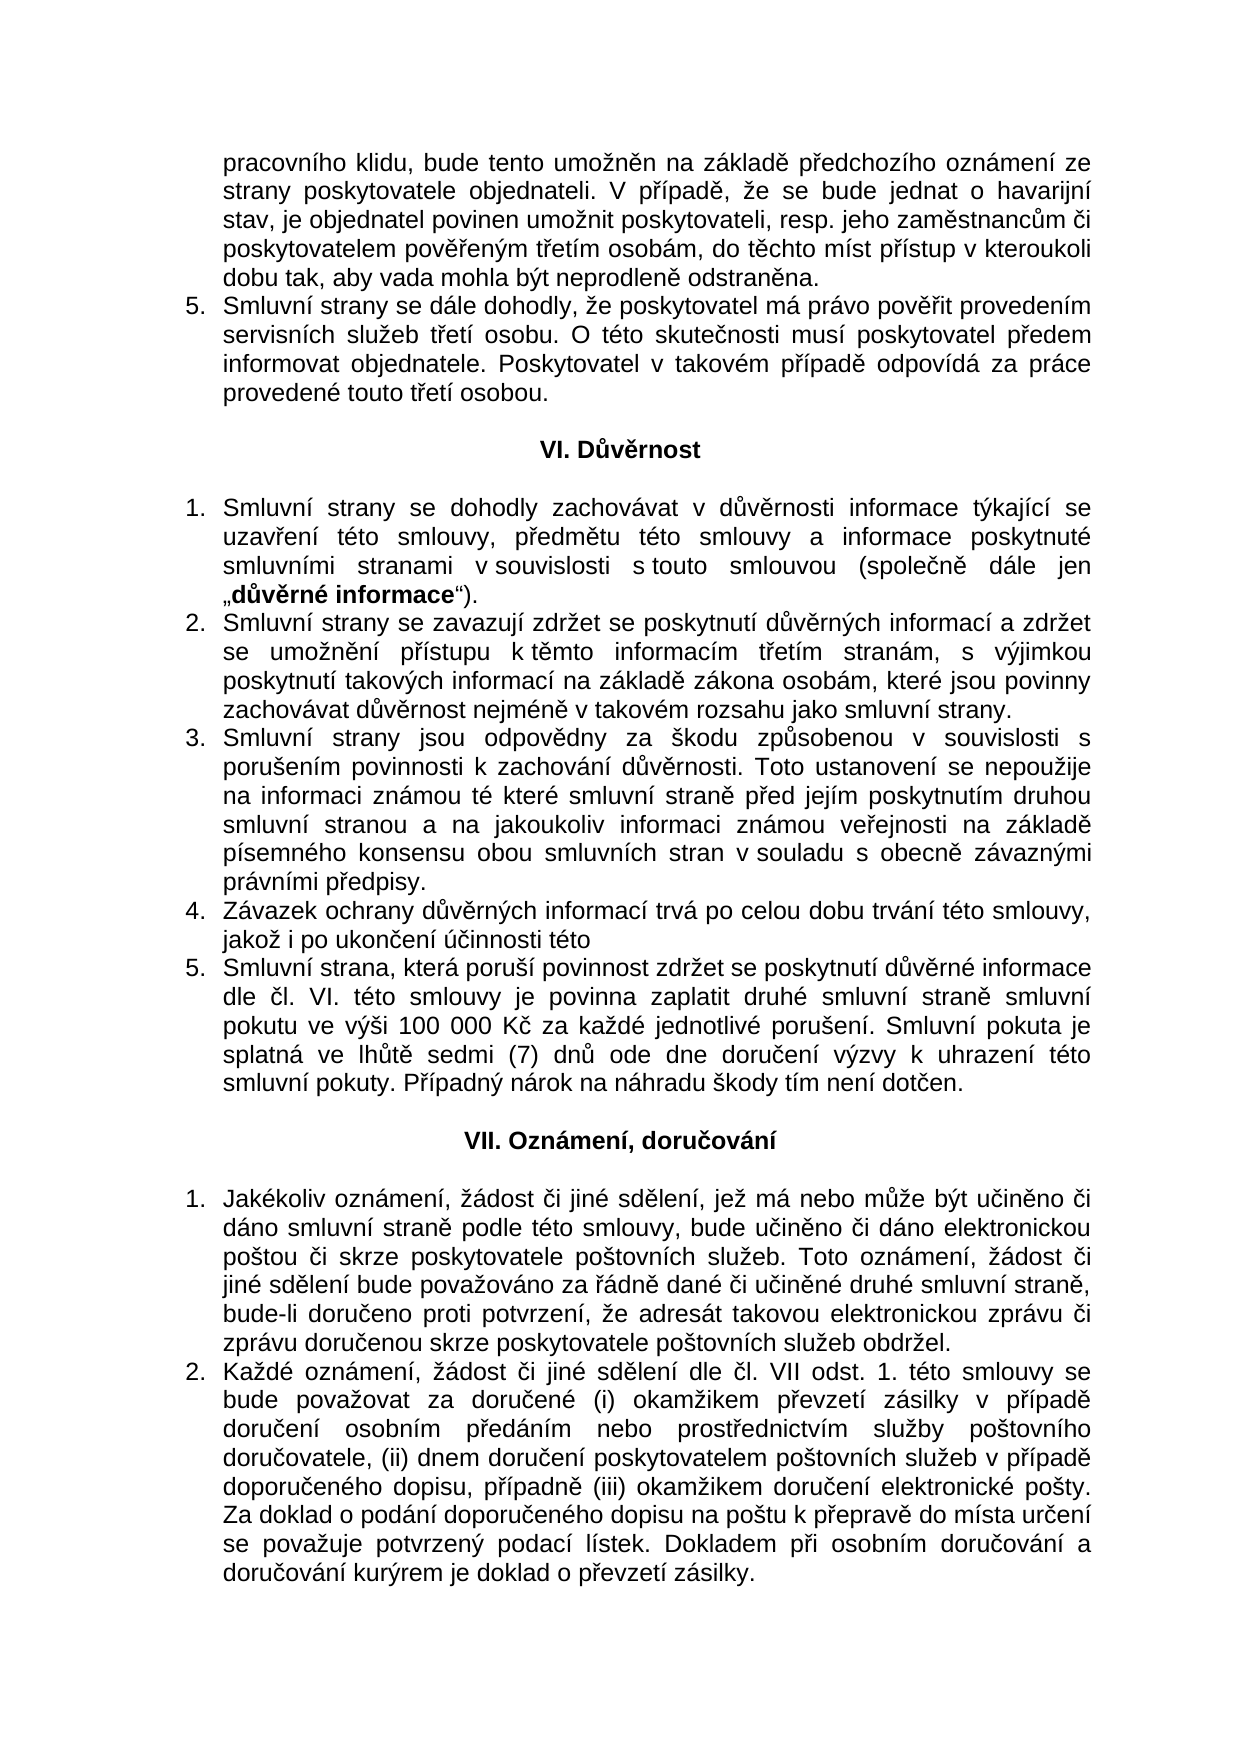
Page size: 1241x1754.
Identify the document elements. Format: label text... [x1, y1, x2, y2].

list Každé oznámení, žádost či jiné sdělení dle čl. VII odst. 1. této smlouvy se bude považovat za doručené (i) okamžikem převzetí zásilky v případě doručení osobním předáním nebo prostřednictvím služby poštovního doručovatele, (ii) dnem doručení poskytovatelem poštovních služeb v případě doporučeného dopisu, případně (iii) okamžikem doručení elektronické pošty. Za doklad o podání doporučeného dopisu na poštu k přepravě do místa určení se považuje potvrzený podací lístek. Dokladem při osobním doručování a doručování kurýrem je doklad o převzetí zásilky. [185, 1357, 1093, 1587]
subtitle VI. Důvěrnost [148, 436, 1093, 464]
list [185, 148, 1093, 291]
list Smluvní strana, která poruší povinnost zdržet se poskytnutí důvěrné informace dle čl. VI. této smlouvy je povinna zaplatit druhé smluvní straně smluvní pokutu ve výši 100 000 Kč za každé jednotlivé porušení. Smluvní pokuta je splatná ve lhůtě sedmi (7) dnů ode dne doručení výzvy k uhrazení této smluvní pokuty. Případný nárok na náhradu škody tím není dotčen. [185, 953, 1093, 1097]
list Smluvní strany jsou odpovědny za škodu způsobenou v souvislosti s porušením povinnosti k zachování důvěrnosti. Toto ustanovení se nepoužije na informaci známou té které smluvní straně před jejím poskytnutím druhou smluvní stranou a na jakoukoliv informaci známou veřejnosti na základě písemného konsensu obou smluvních stran v souladu s obecně závaznými právními předpisy. [185, 723, 1093, 896]
subtitle VII. Oznámení, doručování [148, 1126, 1093, 1155]
list Závazek ochrany důvěrných informací trvá po celou dobu trvání této smlouvy, jakož i po ukončení účinnosti této [185, 896, 1093, 953]
list Smluvní strany se dohodly zachovávat v důvěrnosti informace týkající se uzavření této smlouvy, předmětu této smlouvy a informace poskytnuté smluvními stranami v souvislosti s touto smlouvou (společně dále jen „důvěrné informace“). [185, 493, 1093, 608]
list Jakékoliv oznámení, žádost či jiné sdělení, jež má nebo může být učiněno či dáno smluvní straně podle této smlouvy, bude učiněno či dáno elektronickou poštou či skrze poskytovatele poštovních služeb. Toto oznámení, žádost či jiné sdělení bude považováno za řádně dané či učiněné druhé smluvní straně, bude-li doručeno proti potvrzení, že adresát takovou elektronickou zprávu či zprávu doručenou skrze poskytovatele poštovních služeb obdržel. [185, 1184, 1093, 1357]
list Smluvní strany se dále dohodly, že poskytovatel má právo pověřit provedením servisních služeb třetí osobu. O této skutečnosti musí poskytovatel předem informovat objednatele. Poskytovatel v takovém případě odpovídá za práce provedené touto třetí osobou. [185, 291, 1093, 406]
list Smluvní strany se zavazují zdržet se poskytnutí důvěrných informací a zdržet se umožnění přístupu k těmto informacím třetím stranám, s výjimkou poskytnutí takových informací na základě zákona osobám, které jsou povinny zachovávat důvěrnost nejméně v takovém rozsahu jako smluvní strany. [185, 608, 1093, 723]
